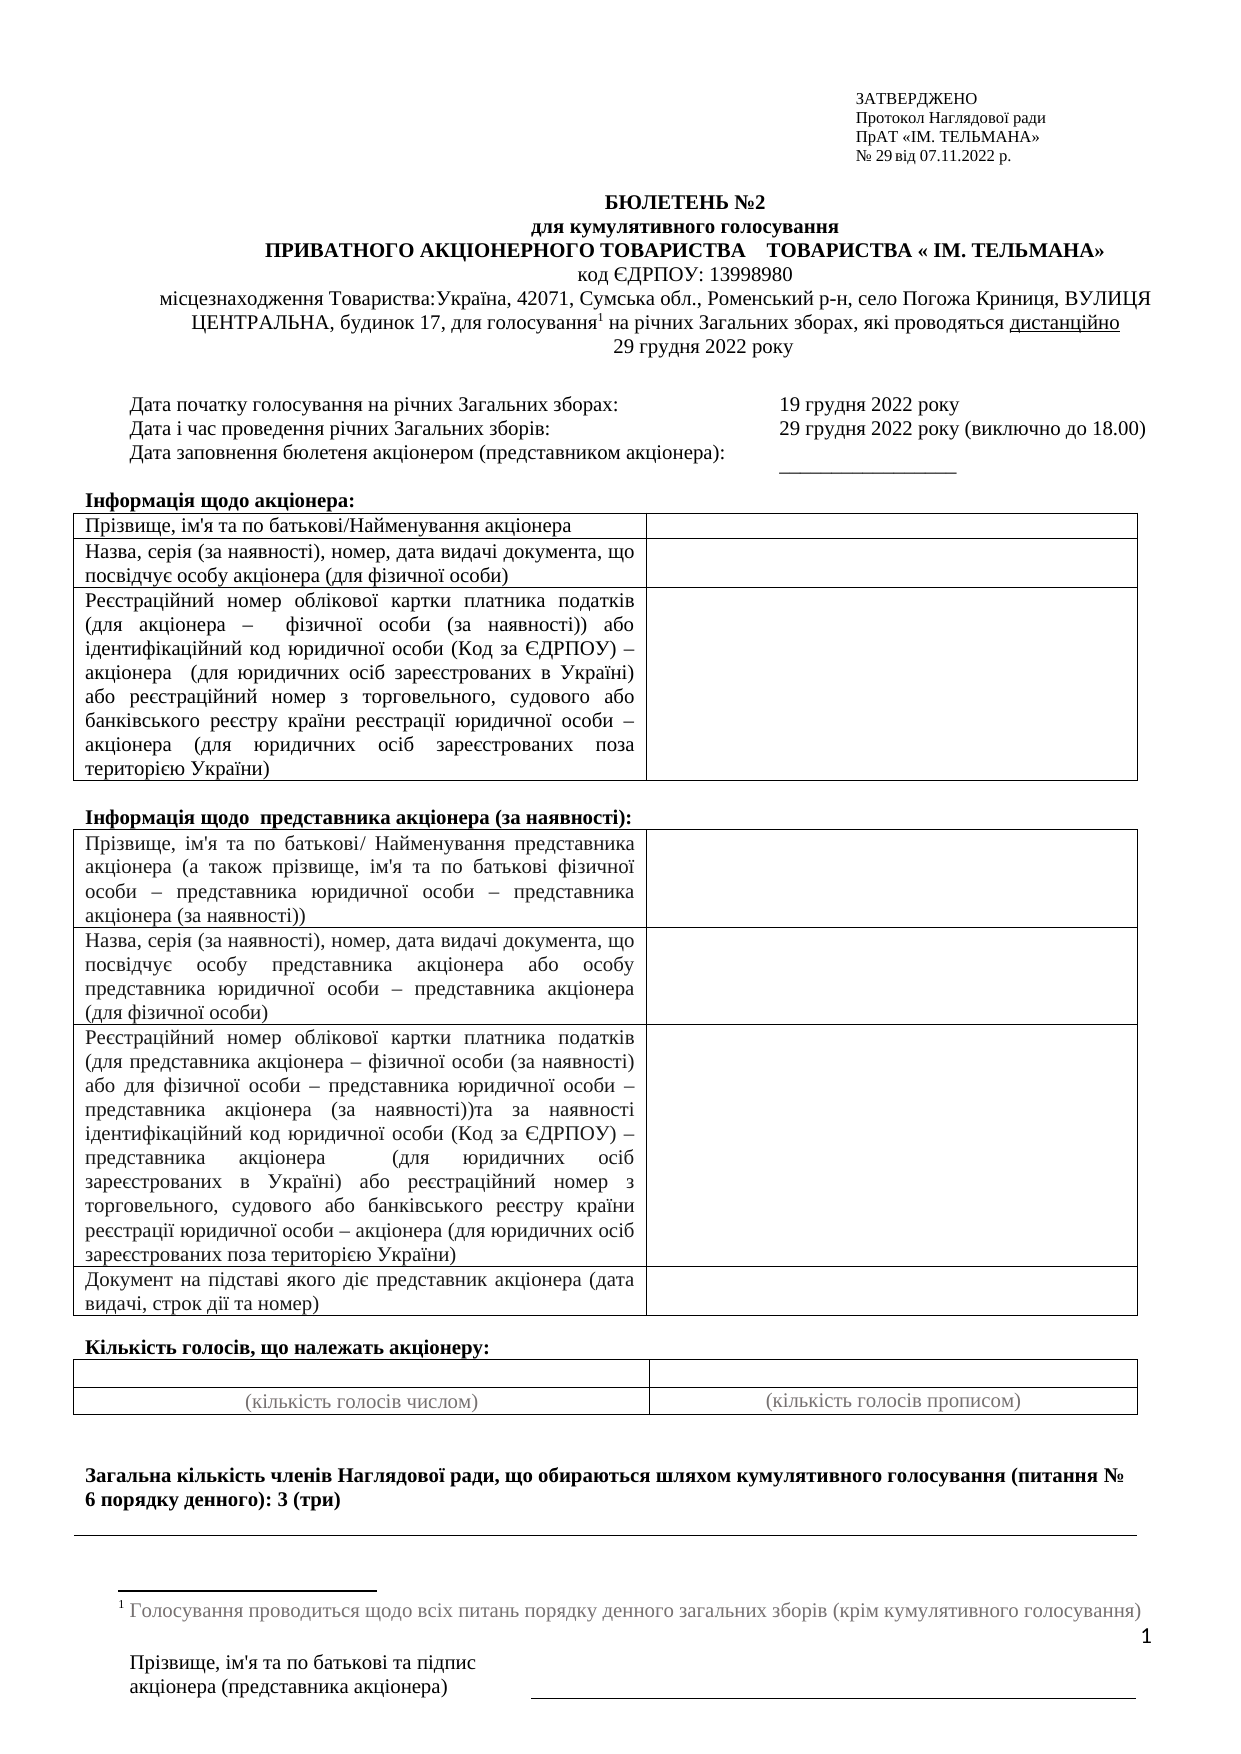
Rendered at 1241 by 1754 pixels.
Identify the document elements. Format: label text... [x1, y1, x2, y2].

text Протокол Наглядової ради [782, 108, 1211, 127]
text ПрАТ «ІМ. ТЕЛЬМАНА» [856, 127, 1240, 146]
text № 29 від 07.11.2022 р. [782, 146, 1240, 165]
table_header Загальна кількість членів Наглядової ради, що обираються шляхом кумулятивного голосування (питання № 6 порядку денного): 3 (три) [74, 1463, 1137, 1535]
table_header Інформація щодо акціонера: [74, 488, 1137, 512]
table_cell Назва, серія (за наявності), номер, дата видачі документа, що посвідчує особу представника акціонера або особу представника юридичної особи – представника акціонера (для фізичної особи) [74, 928, 646, 1024]
table_cell [647, 514, 1137, 537]
table_cell Дата заповнення бюлетеня акціонером (представником акціонера): [118, 440, 768, 488]
table_cell Дата і час проведення річних Загальних зборів: [118, 416, 768, 440]
table_cell 19 грудня 2022 року [768, 392, 1193, 416]
table_cell [647, 1267, 1137, 1315]
table_header Кількість голосів, що належать акціонеру: [74, 1335, 1137, 1359]
table_cell [74, 1360, 649, 1387]
table_cell Дата початку голосування на річних Загальних зборах: [118, 392, 768, 416]
table_cell 29 грудня 2022 року (виключно до 18.00) [768, 416, 1193, 440]
text ЗАТВЕРДЖЕНО [782, 89, 1211, 108]
table_cell Реєстраційний номер облікової картки платника податків (для акціонера – фізичної особи (за наявності)) або ідентифікаційний код юридичної особи (Код за ЄДРПОУ) – акціонера (для юридичних осіб зареєстрованих в Україні) або реєстраційний номер з торговельного, судового або банківського реєстру країни реєстрації юридичної особи – акціонера (для юридичних осіб зареєстрованих поза територією України) [74, 588, 646, 780]
table_cell Інформація щодо представника акціонера (за наявності): [74, 781, 1137, 829]
table_cell [647, 928, 1137, 1024]
table_header БЮЛЕТЕНЬ №2 для кумулятивного голосування ПРИВАТНОГО АКЦІОНЕРНОГО ТОВАРИСТВА ТОВАРИСТВА « ІМ. ТЕЛЬМАНА» код ЄДРПОУ: 13998980 місцезнаходження Товариства:Україна, 42071, Сумська обл., Роменський р-н, село Погожа Криниця, ВУЛИЦЯ ЦЕНТРАЛЬНА, будинок 17, для голосування на річних Загальних зборах, які проводяться дистанційно 29 грудня 2022 року [118, 185, 1193, 392]
table_cell Назва, серія (за наявності), номер, дата видачі документа, що посвідчує особу акціонера (для фізичної особи) [74, 539, 646, 587]
table_cell (кількість голосів прописом) [650, 1388, 1137, 1414]
table_cell (кількість голосів числом) [74, 1388, 649, 1414]
table_cell Прізвище, ім'я та по батькові/ Найменування представника акціонера (а також прізвище, ім'я та по батькові фізичної особи – представника юридичної особи – представника акціонера (за наявності)) [74, 830, 646, 927]
table_cell [647, 588, 1137, 780]
table_cell [647, 830, 1137, 927]
table_cell [647, 539, 1137, 587]
table_cell [650, 1360, 1137, 1387]
table_cell Документ на підставі якого діє представник акціонера (дата видачі, строк дії та номер) [74, 1267, 646, 1315]
table_cell _________________ [768, 440, 1193, 488]
table_cell Реєстраційний номер облікової картки платника податків (для представника акціонера – фізичної особи (за наявності) або для фізичної особи – представника юридичної особи – представника акціонера (за наявності))та за наявності ідентифікаційний код юридичної особи (Код за ЄДРПОУ) – представника акціонера (для юридичних осіб зареєстрованих в Україні) або реєстраційний номер з торговельного, судового або банківського реєстру країни реєстрації юридичної особи – акціонера (для юридичних осіб зареєстрованих поза територією України) [74, 1025, 646, 1266]
table_cell [647, 1025, 1137, 1266]
table_cell Прізвище, ім'я та по батькові/Найменування акціонера [74, 514, 646, 537]
